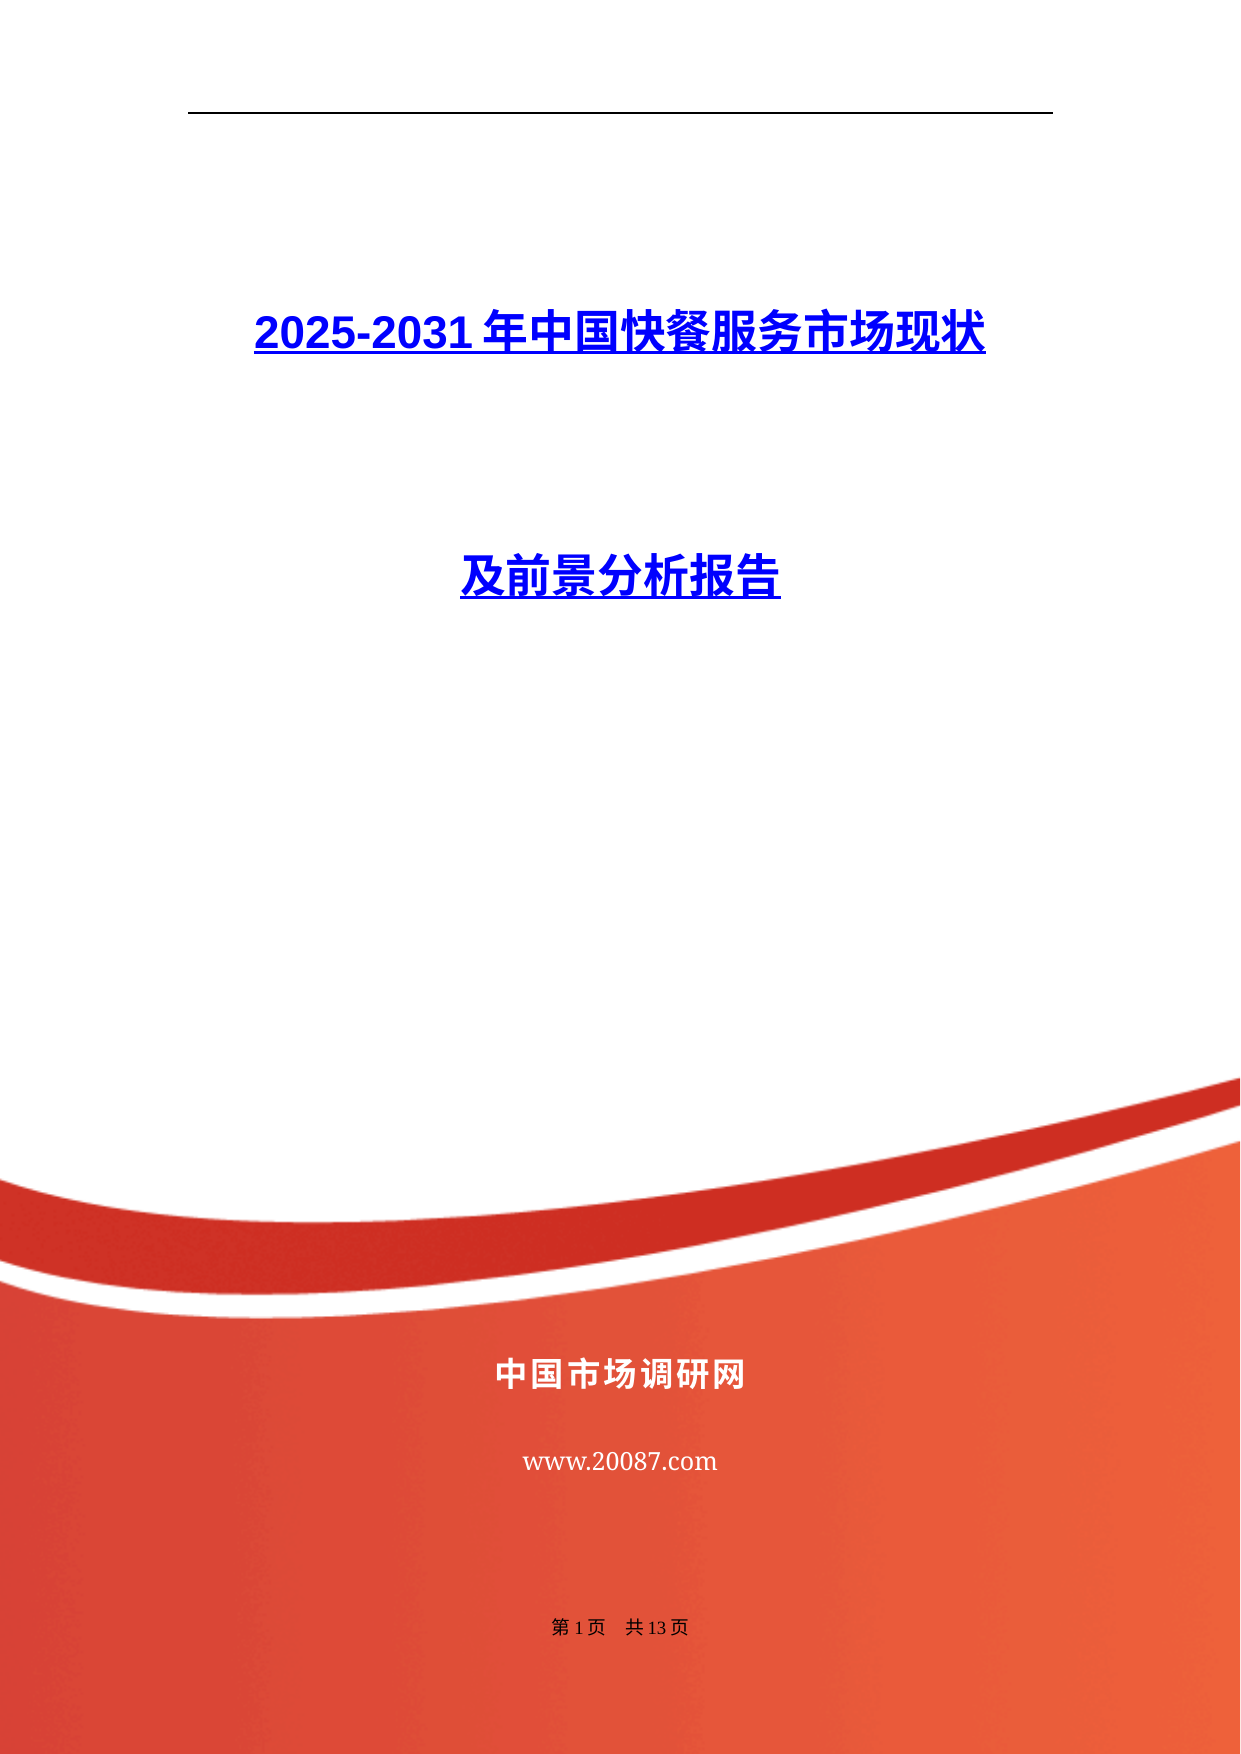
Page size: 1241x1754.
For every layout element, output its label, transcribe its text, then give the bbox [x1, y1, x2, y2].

table_header 2025-2031年中国快餐服务市场现状及前景分析报告 [188, 207, 1053, 773]
picture [0, 1006, 1241, 1754]
text www.20087.com [187, 1428, 1053, 1493]
subtitle 中国市场调研网 [187, 1339, 1053, 1404]
